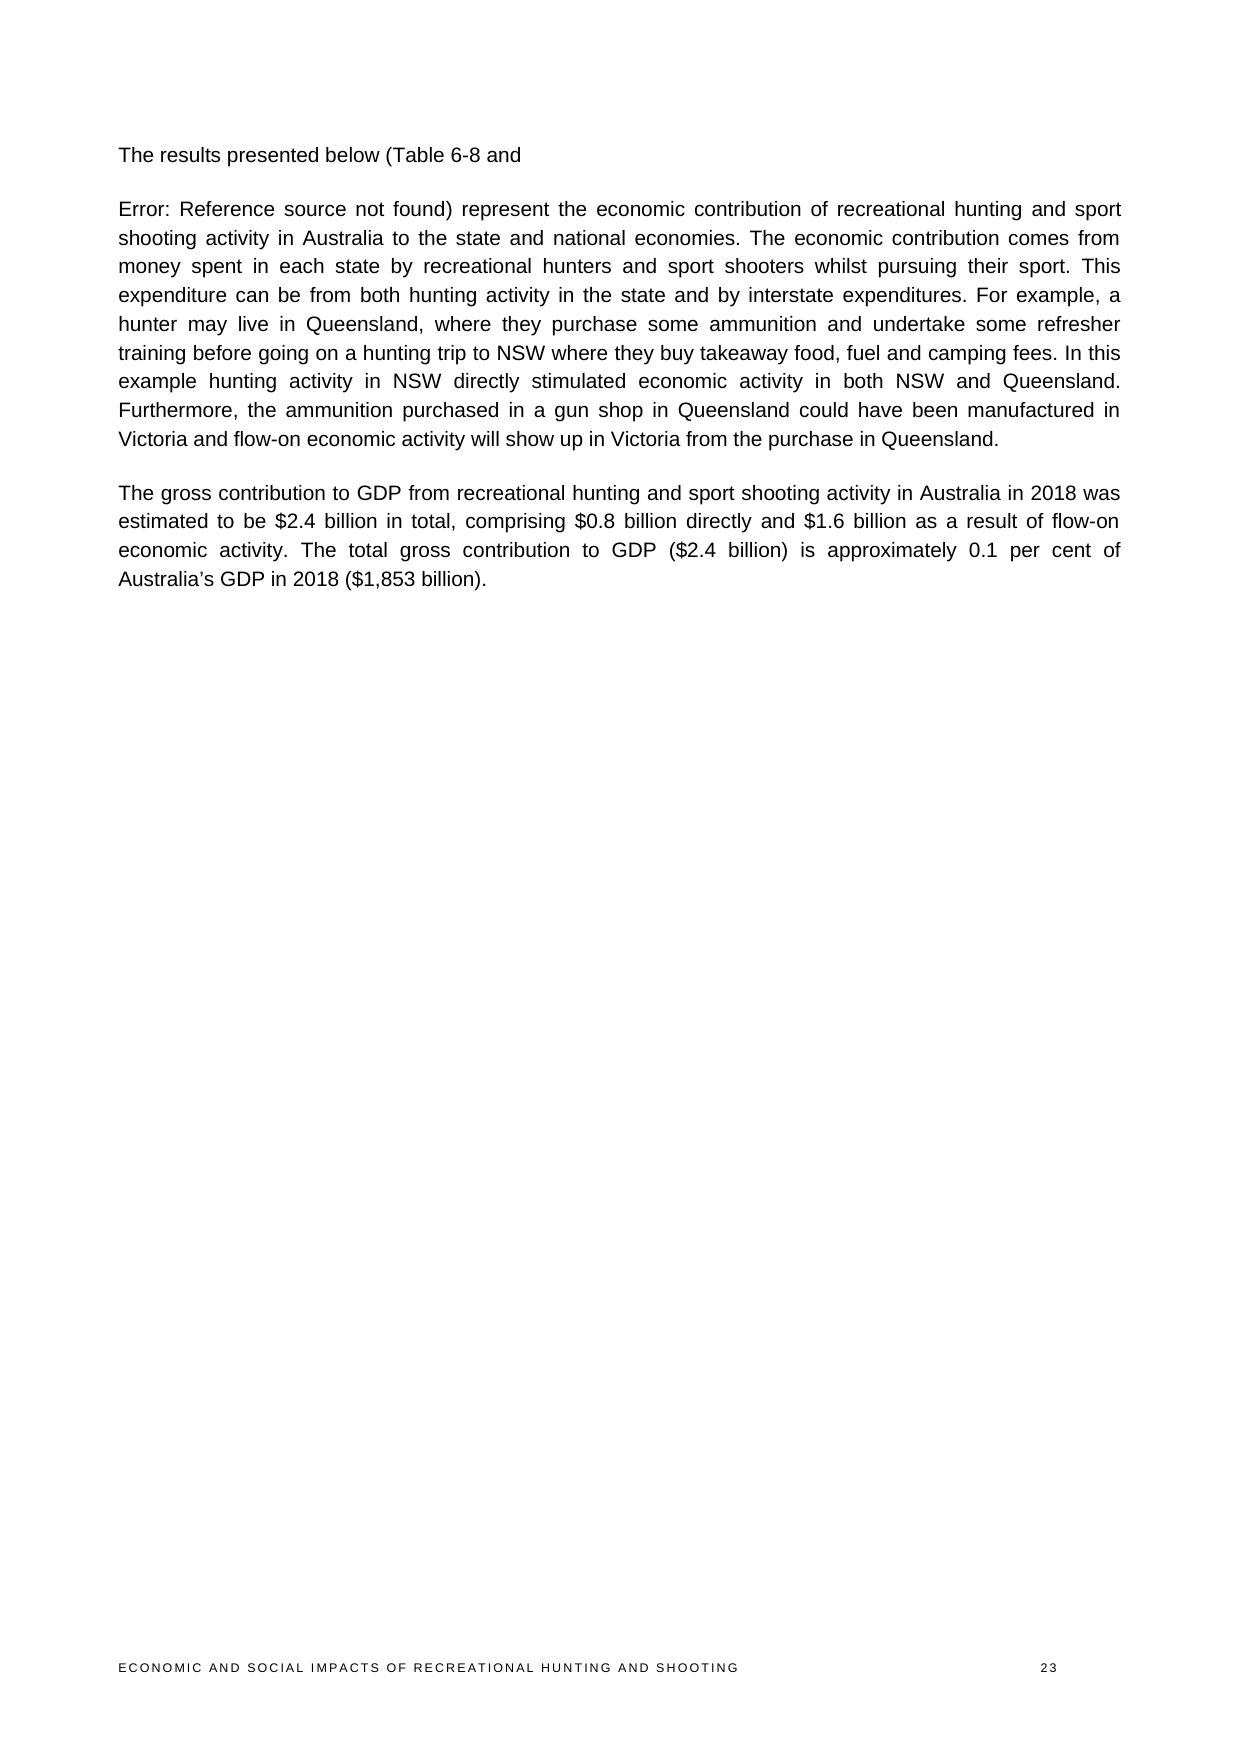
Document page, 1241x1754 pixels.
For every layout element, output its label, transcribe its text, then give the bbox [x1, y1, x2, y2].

text The gross contribution to GDP from recreational hunting and sport shooting activity in Australia in 2018 was estimated to be $2.4 billion in total, comprising $0.8 billion directly and $1.6 billion as a result of flow-on economic activity. The total gross contribution to GDP ($2.4 billion) is approximately 0.1 per cent of Australia’s GDP in 2018 ($1,853 billion). [118, 481, 1122, 591]
